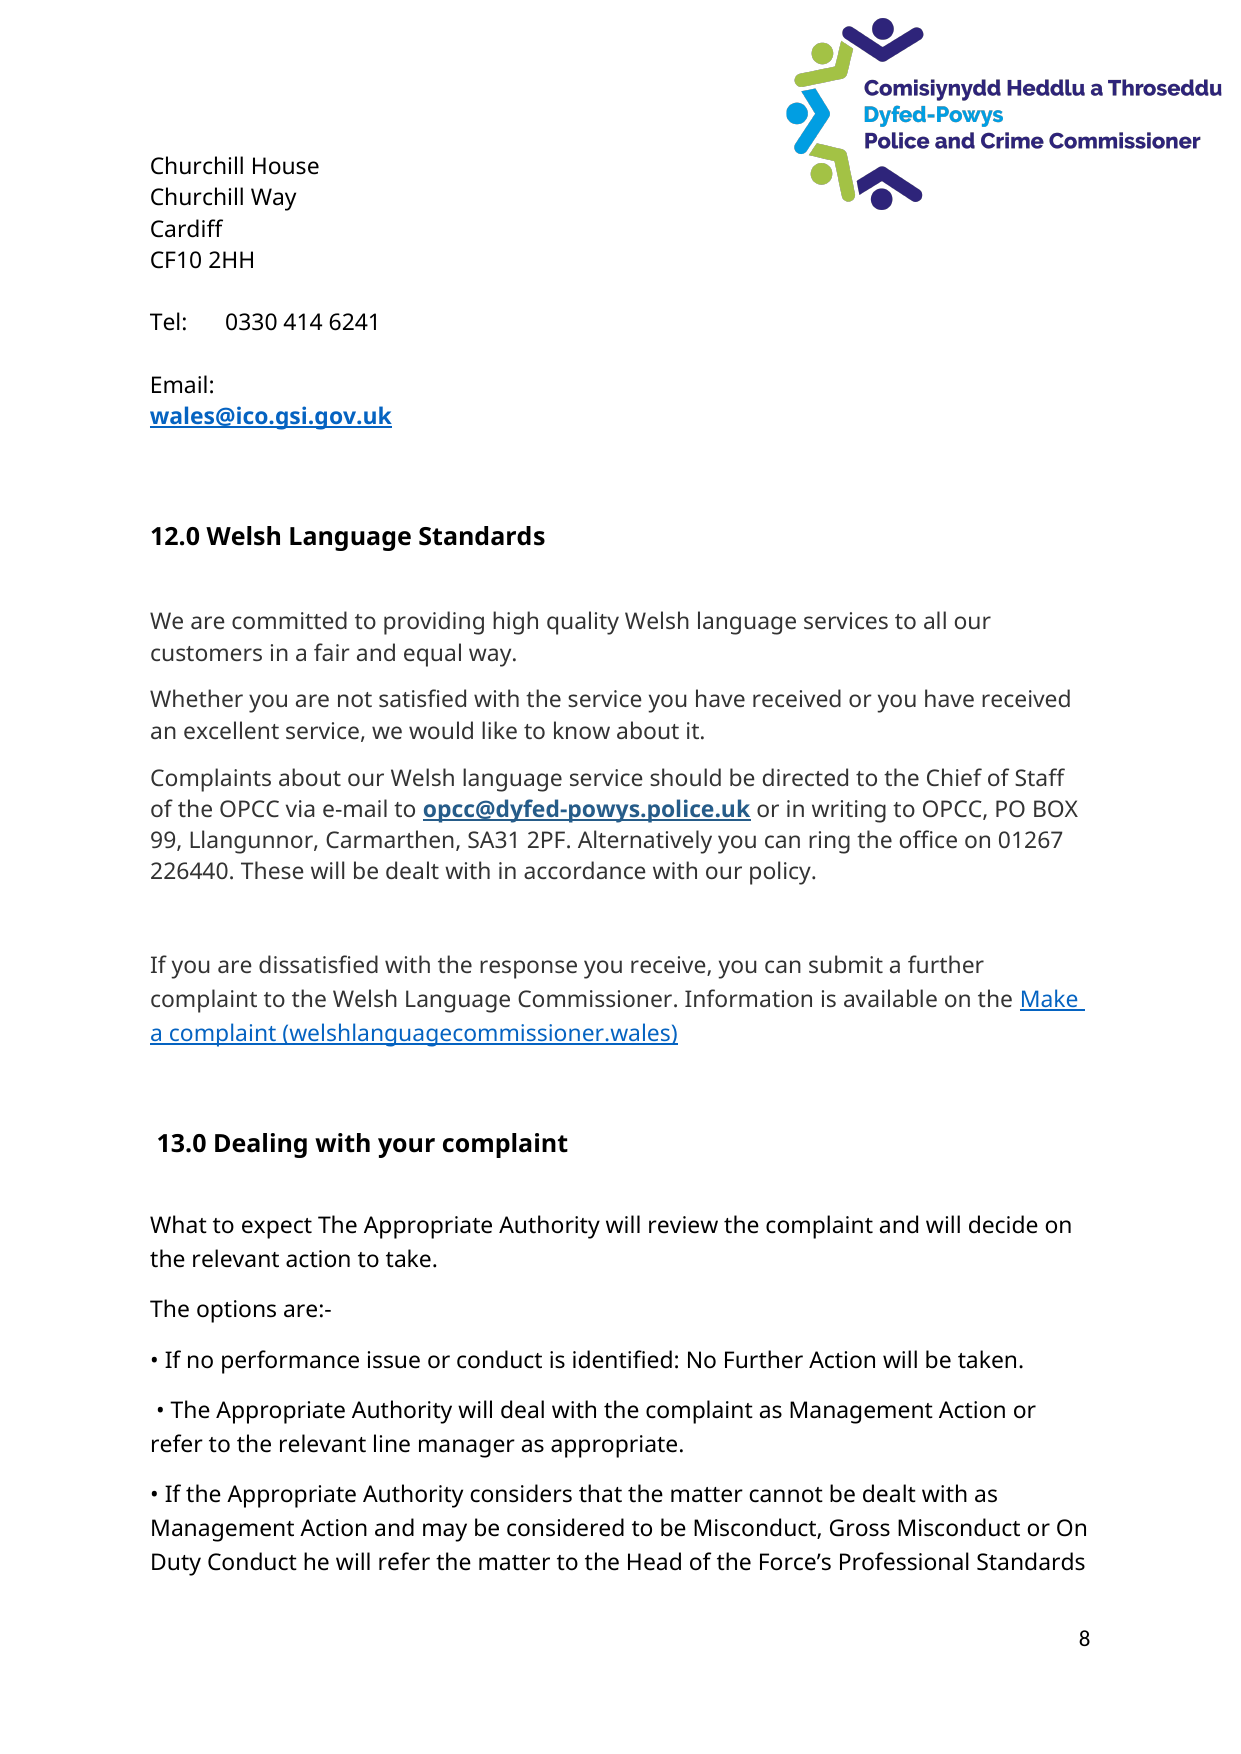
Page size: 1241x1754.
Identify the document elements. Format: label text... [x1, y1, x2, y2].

subtitle 13.0 Dealing with your complaint [150, 1126, 1090, 1160]
text Tel: 0330 414 6241 [149, 306, 1090, 337]
subtitle 12.0 Welsh Language Standards [150, 519, 1090, 553]
text Complaints about our Welsh language service should be directed to the Chief of Staff of the OPCC via e-mail to opcc@dyfed-powys.police.uk or in writing to OPCC, PO BOX 99, Llangunnor, Carmarthen, SA31 2PF. Alternatively you can ring the office on 01267 226440. These will be dealt with in accordance with our policy. [150, 761, 1090, 886]
text Churchill House [149, 150, 1090, 181]
text The options are:- [150, 1293, 1090, 1325]
text Email: wales@ico.gsi.gov.uk [149, 369, 443, 431]
text Cardiff [149, 212, 1090, 244]
text Churchill Way [149, 181, 1090, 212]
text Whether you are not satisfied with the service you have received or you have received an excellent service, we would like to know about it. [150, 683, 1090, 746]
text We are committed to providing high quality Welsh language services to all our customers in a fair and equal way. [150, 605, 1090, 668]
picture [786, 18, 1222, 210]
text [150, 1478, 1090, 1577]
text CF10 2HH [149, 244, 1090, 275]
text What to expect The Appropriate Authority will review the complaint and will decide on the relevant action to take. [150, 1209, 1090, 1274]
text If you are dissatisfied with the response you receive, you can submit a further complaint to the Welsh Language Commissioner. Information is available on the Make a complaint (welshlanguagecommissioner.wales) [150, 949, 1090, 1048]
text • The Appropriate Authority will deal with the complaint as Management Action or refer to the relevant line manager as appropriate. [150, 1394, 1090, 1459]
text • If no performance issue or conduct is identified: No Further Action will be taken. [150, 1344, 1090, 1375]
